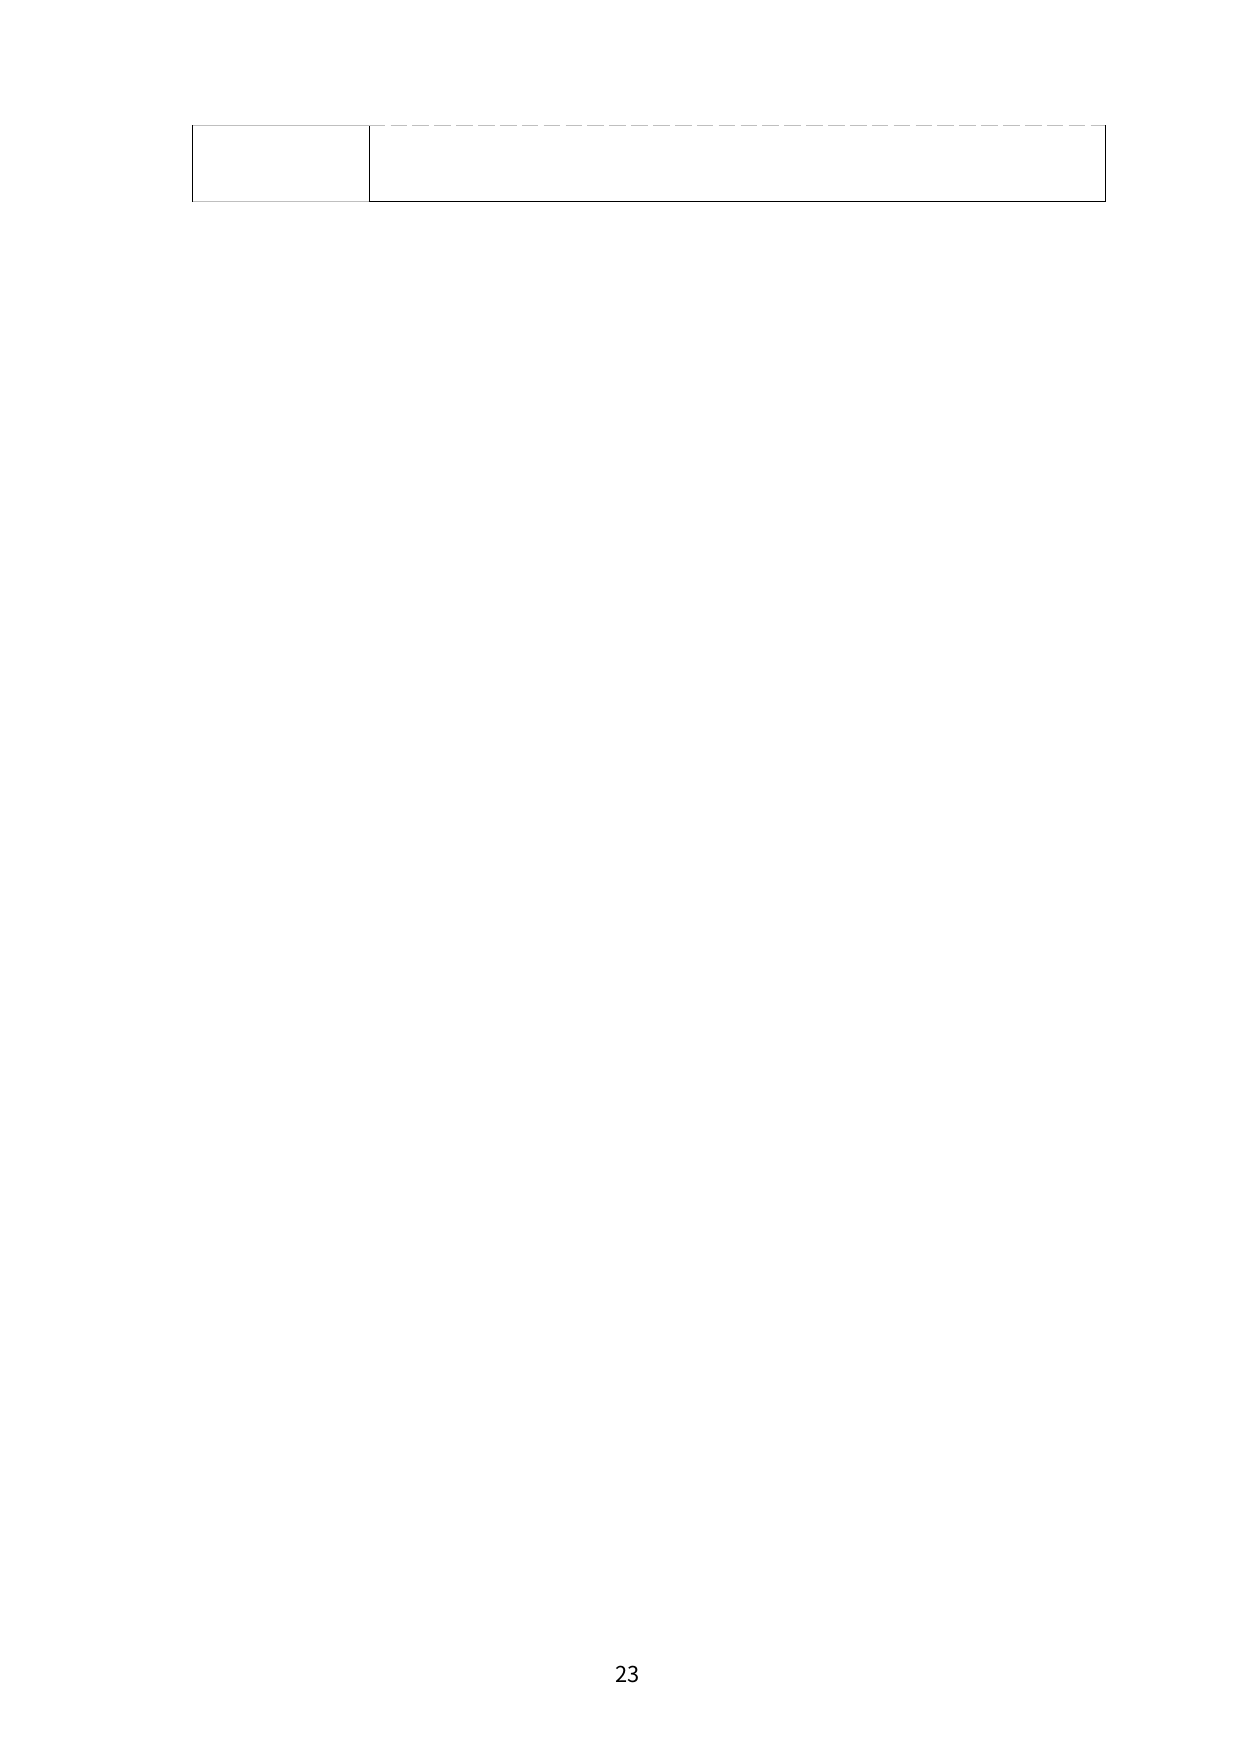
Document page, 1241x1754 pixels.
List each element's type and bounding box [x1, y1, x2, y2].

table_cell [370, 125, 1105, 201]
